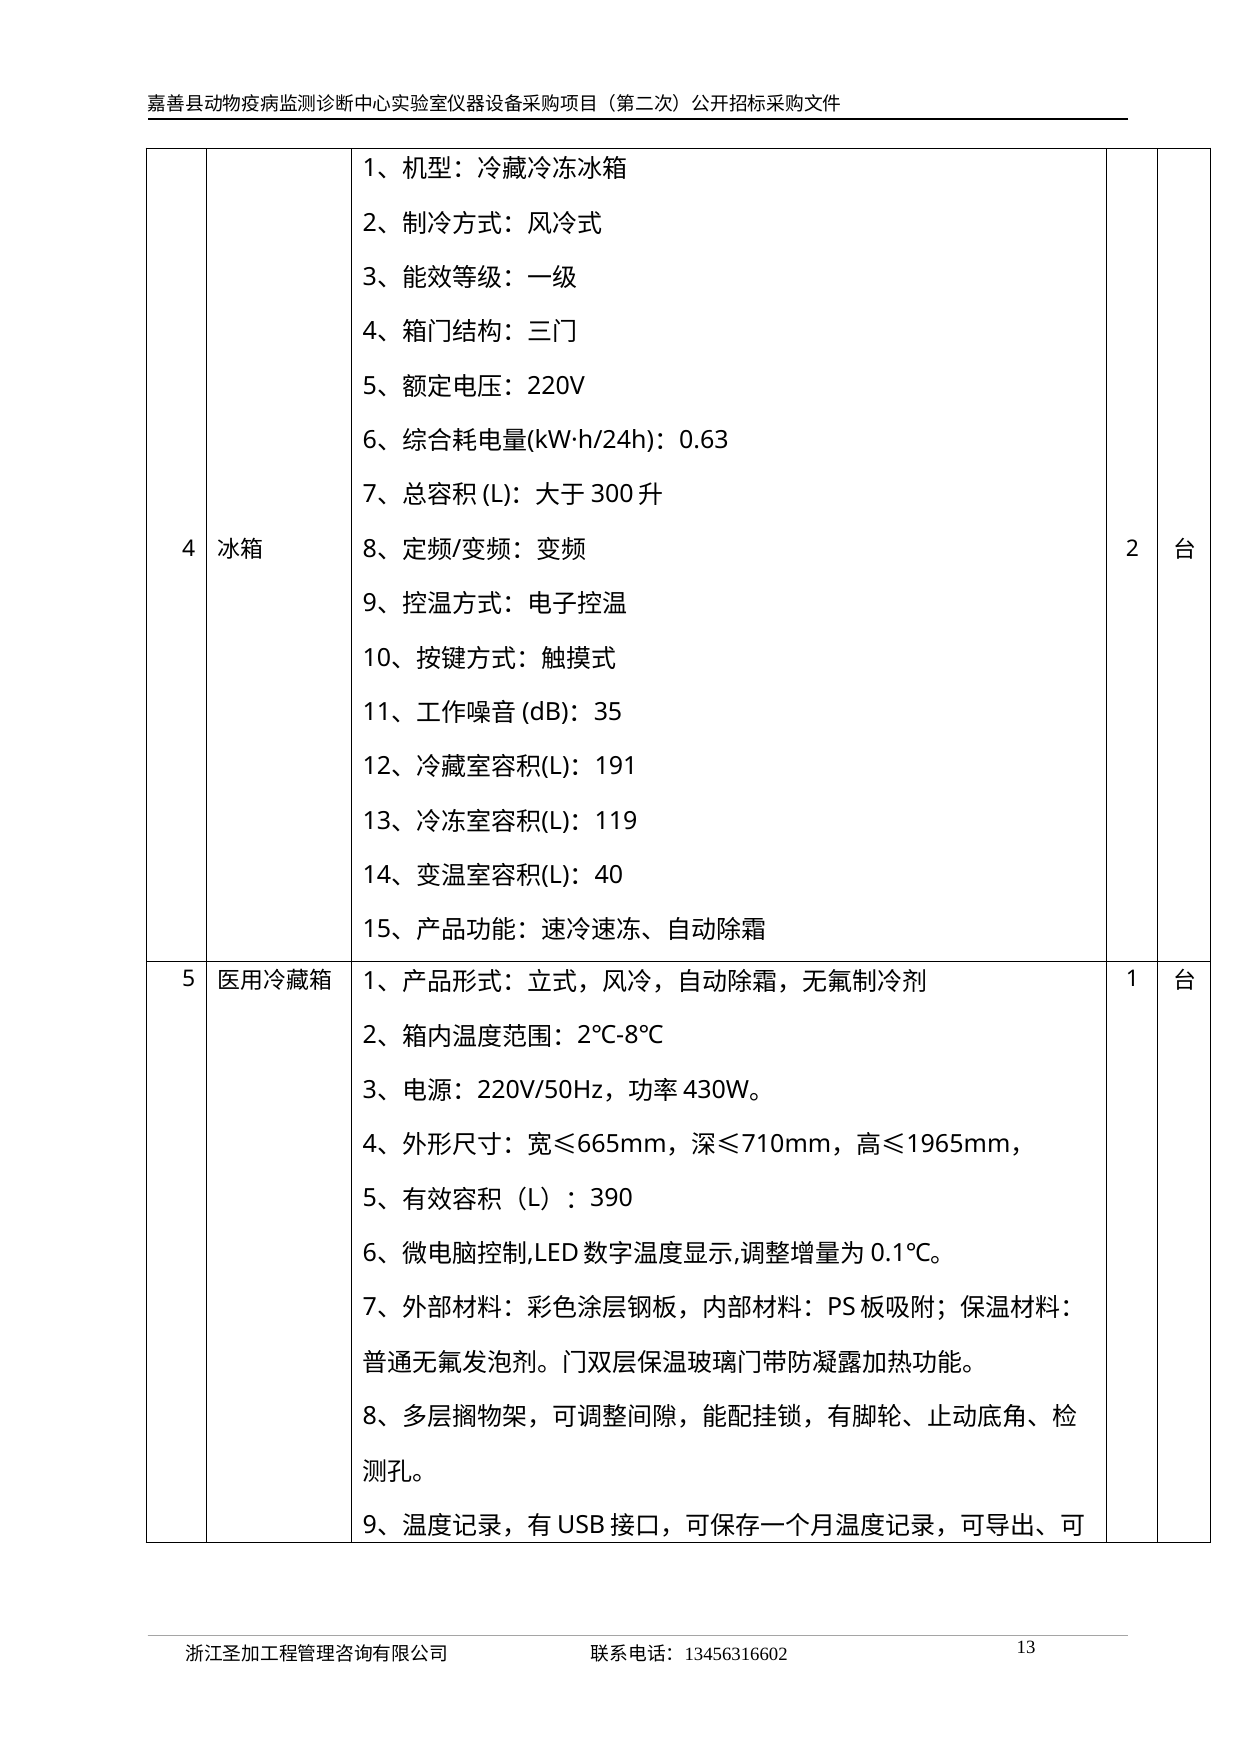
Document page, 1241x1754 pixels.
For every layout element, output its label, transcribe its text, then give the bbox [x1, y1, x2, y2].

table_cell 台 [1158, 149, 1210, 961]
table_cell 台 [1158, 962, 1210, 1542]
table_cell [352, 962, 1106, 1542]
table_cell 1、机型：冷藏冷冻冰箱 2、制冷方式：风冷式 3、能效等级：一级 4、箱门结构：三门 5、额定电压：220V 6、综合耗电量(kW·h/24h)：0.63 7、总容积 (L)：大于300升 8、定频/变频：变频 9、控温方式：电子控温 10、按键方式：触摸式 11、工作噪音 (dB)：35 12、冷藏室容积(L)：191 13、冷冻室容积(L)：119 14、变温室容积(L)：40 15、产品功能：速冷速冻、自动除霜 [352, 149, 1106, 961]
table_cell 医用冷藏箱 [207, 962, 351, 1542]
table_cell 5 [147, 962, 206, 1542]
table_cell 4 [147, 149, 206, 961]
table_cell 2 [1107, 149, 1157, 961]
table_cell 冰箱 [207, 149, 351, 961]
table_cell 1 [1107, 962, 1157, 1542]
